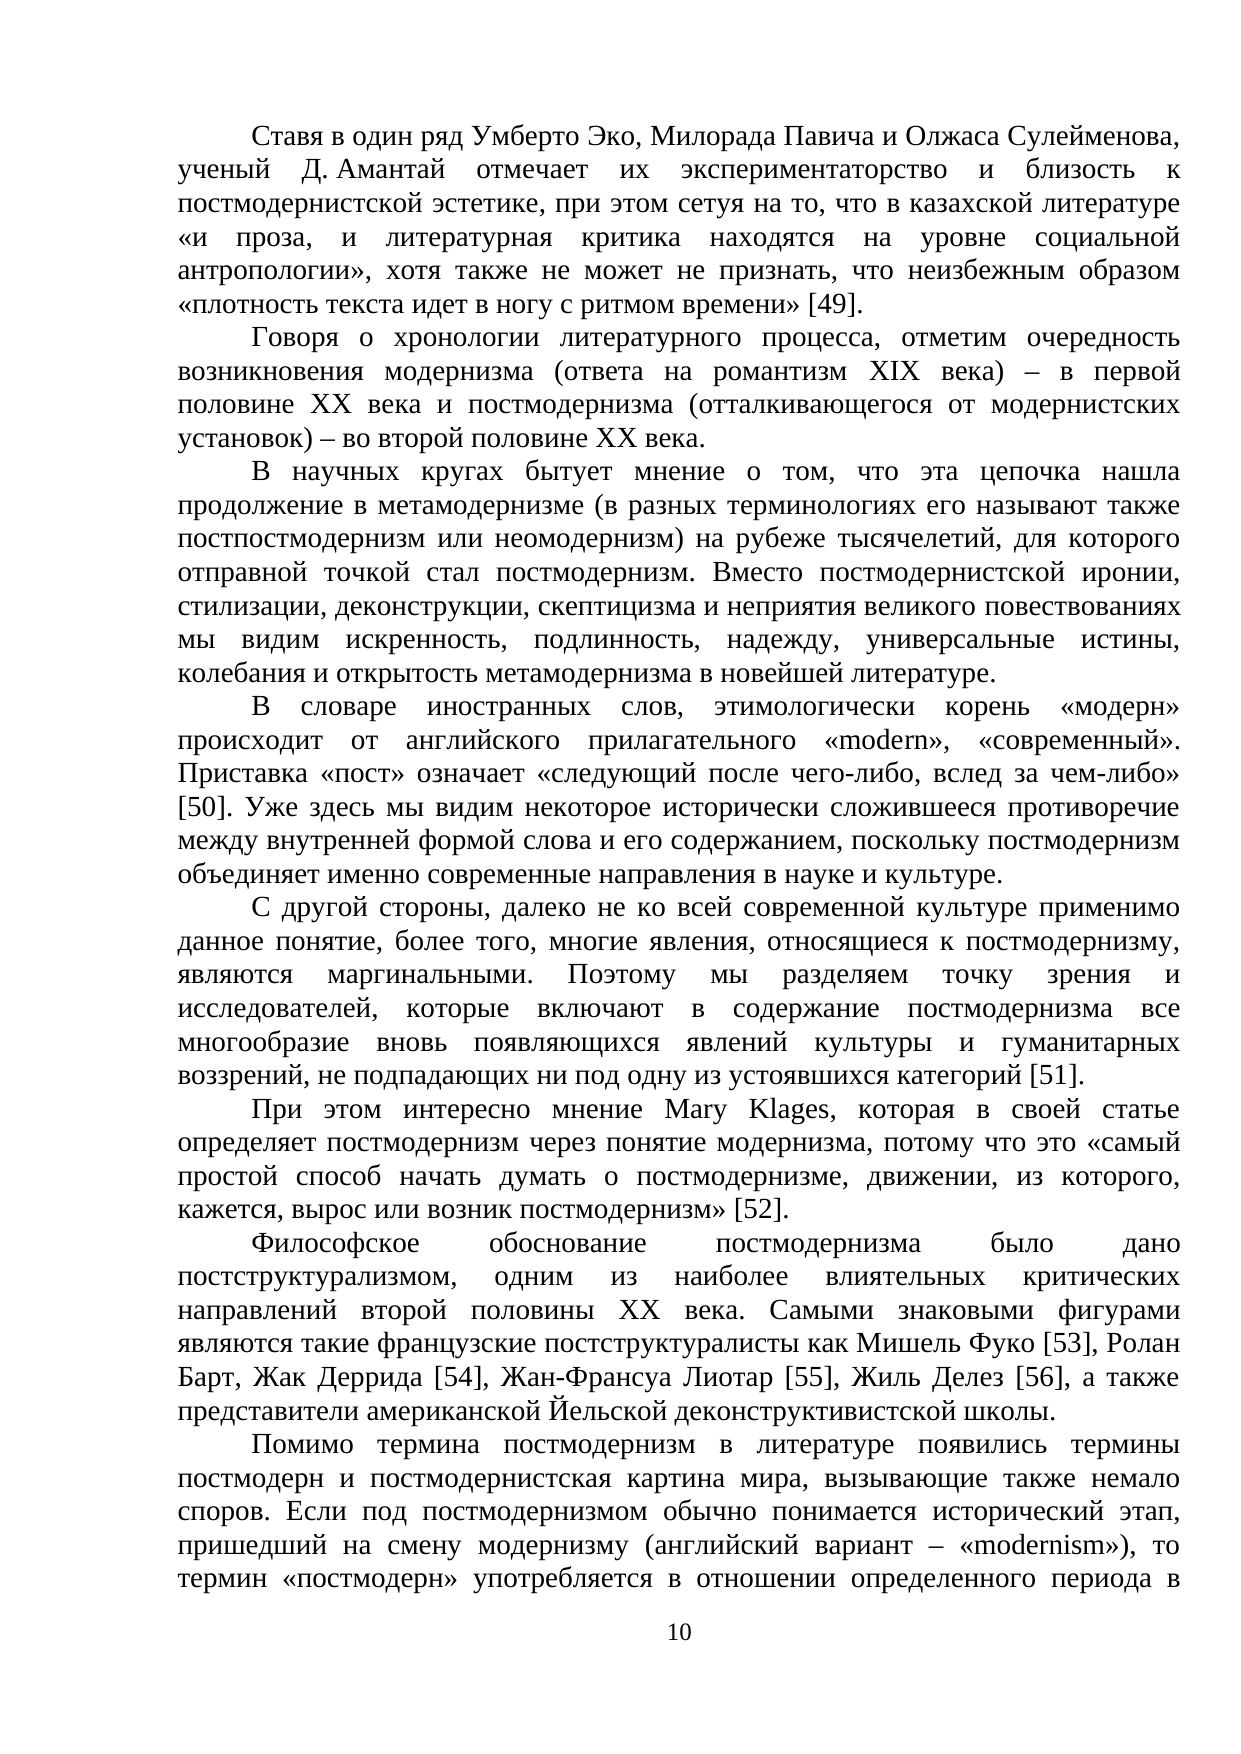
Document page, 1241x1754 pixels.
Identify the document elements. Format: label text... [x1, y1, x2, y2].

text При этом интересно мнение Mary Klages, которая в своей статье определяет постмодернизм через понятие модернизма, потому что это «самый простой способ начать думать о постмодернизме, движении, из которого, кажется, вырос или возник постмодернизм» [52]. [177, 1091, 1181, 1225]
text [177, 1426, 1181, 1594]
text Философское обоснование постмодернизма было дано постструктурализмом, одним из наиболее влиятельных критических направлений второй половины XX века. Самыми знаковыми фигурами являются такие французские постструктуралисты как Мишель Фуко [53], Ролан Барт, Жак Деррида [54], Жан-Франсуа Лиотар [55], Жиль Делез [56], а также представители американской Йельской деконструктивистской школы. [177, 1225, 1181, 1426]
text В словаре иностранных слов, этимологически корень «модерн» происходит от английского прилагательного «modern», «современный». Приставка «пост» означает «следующий после чего-либо, вслед за чем-либо» [50]. Уже здесь мы видим некоторое исторически сложившееся противоречие между внутренней формой слова и его содержанием, поскольку постмодернизм объединяет именно современные направления в науке и культуре. [177, 688, 1181, 889]
text С другой стороны, далеко не ко всей современной культуре применимо данное понятие, более того, многие явления, относящиеся к постмодернизму, являются маргинальными. Поэтому мы разделяем точку зрения и исследователей, которые включают в содержание постмодернизма все многообразие вновь появляющихся явлений культуры и гуманитарных воззрений, не подпадающих ни под одну из устоявшихся категорий [51]. [177, 889, 1181, 1091]
text В научных кругах бытует мнение о том, что эта цепочка нашла продолжение в метамодернизме (в разных терминологиях его называют также постпостмодернизм или неомодернизм) на рубеже тысячелетий, для которого отправной точкой стал постмодернизм. Вместо постмодернистской иронии, стилизации, деконструкции, скептицизма и неприятия великого повествованиях мы видим искренность, подлинность, надежду, универсальные истины, колебания и открытость метамодернизма в новейшей литературе. [177, 453, 1181, 688]
text Ставя в один ряд Умберто Эко, Милорада Павича и Олжаса Сулейменова, ученый Д. Амантай отмечает их экспериментаторство и близость к постмодернистской эстетике, при этом сетуя на то, что в казахской литературе «и проза, и литературная критика находятся на уровне социальной антропологии», хотя также не может не признать, что неизбежным образом «плотность текста идет в ногу с ритмом времени» [49]. [177, 118, 1181, 319]
text Говоря о хронологии литературного процесса, отметим очередность возникновения модернизма (ответа на романтизм XIX века) – в первой половине XX века и постмодернизма (отталкивающегося от модернистских установок) – во второй половине XX века. [177, 319, 1181, 453]
